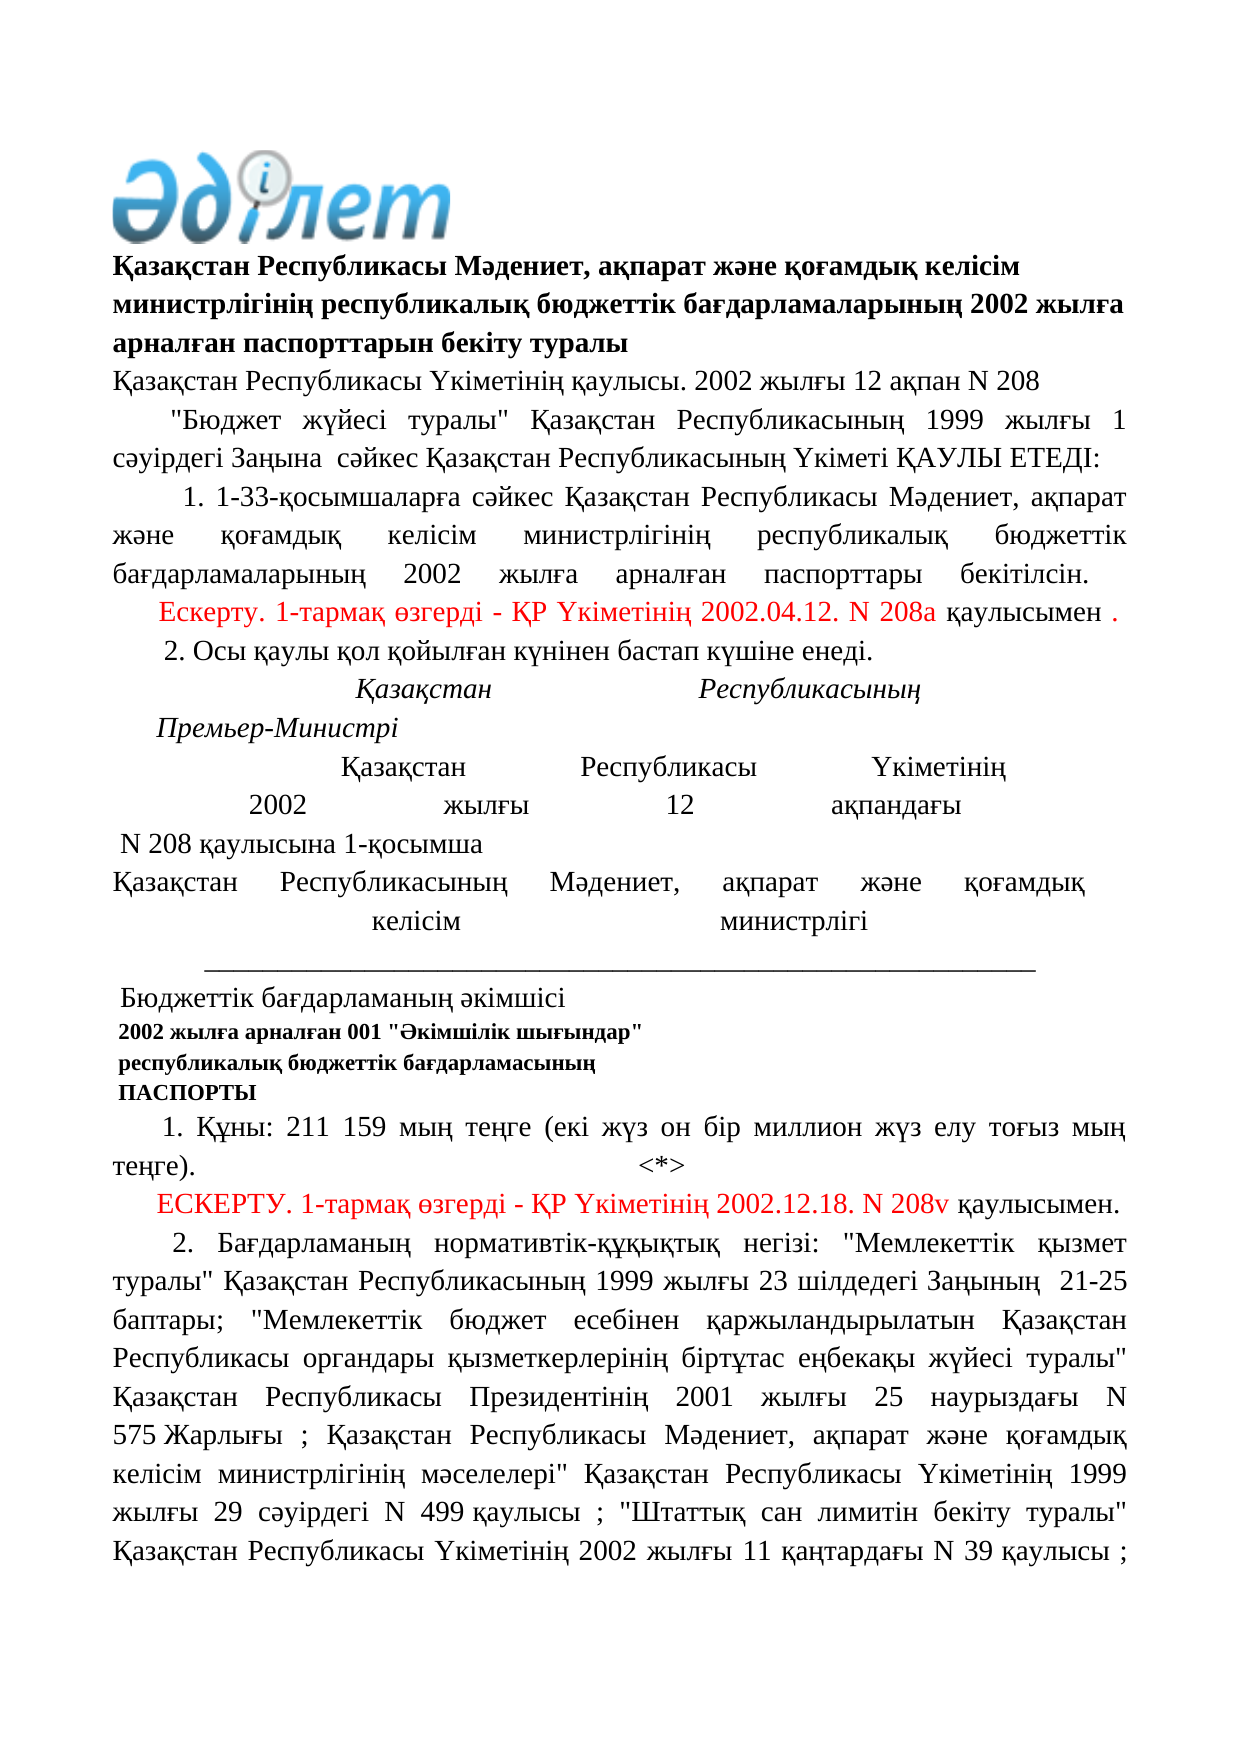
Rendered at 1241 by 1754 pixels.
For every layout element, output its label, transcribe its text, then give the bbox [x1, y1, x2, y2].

text "Бюджет жүйесi туралы" Қазақстан Республикасының 1999 жылғы 1 сәуiрдегi Заңына сәйкес Қазақстан Республикасының Yкiметi ҚАУЛЫ ЕТЕДI: [112, 402, 1128, 474]
picture [112, 150, 451, 244]
text 2002 жылға арналған 001 "Әкімшілік шығындар" республикалық бюджеттiк бағдарламасының ПАСПОРТЫ [112, 1018, 1128, 1105]
text 1. 1-33-қосымшаларға сәйкес Қазақстан Республикасы Мәдениет, ақпарат және қоғамдық келiсiм министрлiгiнiң республикалық бюджеттiк бағдарламаларының 2002 жылға арналған паспорттары бекiтiлсiн. Ескерту. 1-тармақ өзгерді - ҚР Үкіметінің 2002.04.12. N 208a қаулысымен . 2. Осы қаулы қол қойылған күнiнен бастап күшiне енедi. [112, 479, 1128, 667]
text Қазақстан Республикасының Мәдениет, ақпарат және қоғамдық келiсiм министрлiгi _________________________________________________________ Бюджеттiк бағдарламаның әкiмшісi [112, 864, 1128, 1013]
text Қазақстан Республикасы Үкіметінің қаулысы. 2002 жылғы 12 ақпан N 208 [112, 363, 1128, 397]
text Қазақстан Республикасы Мәдениет, ақпарат және қоғамдық келiсiм министрлiгiнiң республикалық бюджеттiк бағдарламаларының 2002 жылға арналған паспорттарын бекiту туралы [112, 248, 1128, 358]
text Қазақстан Республикасы Үкiметiнiң 2002 жылғы 12 ақпандағы N 208 қаулысына 1-қосымша [112, 749, 1128, 859]
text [112, 1109, 1128, 1567]
text Қазақстан Республикасының Премьер-Министрі [112, 672, 1128, 744]
